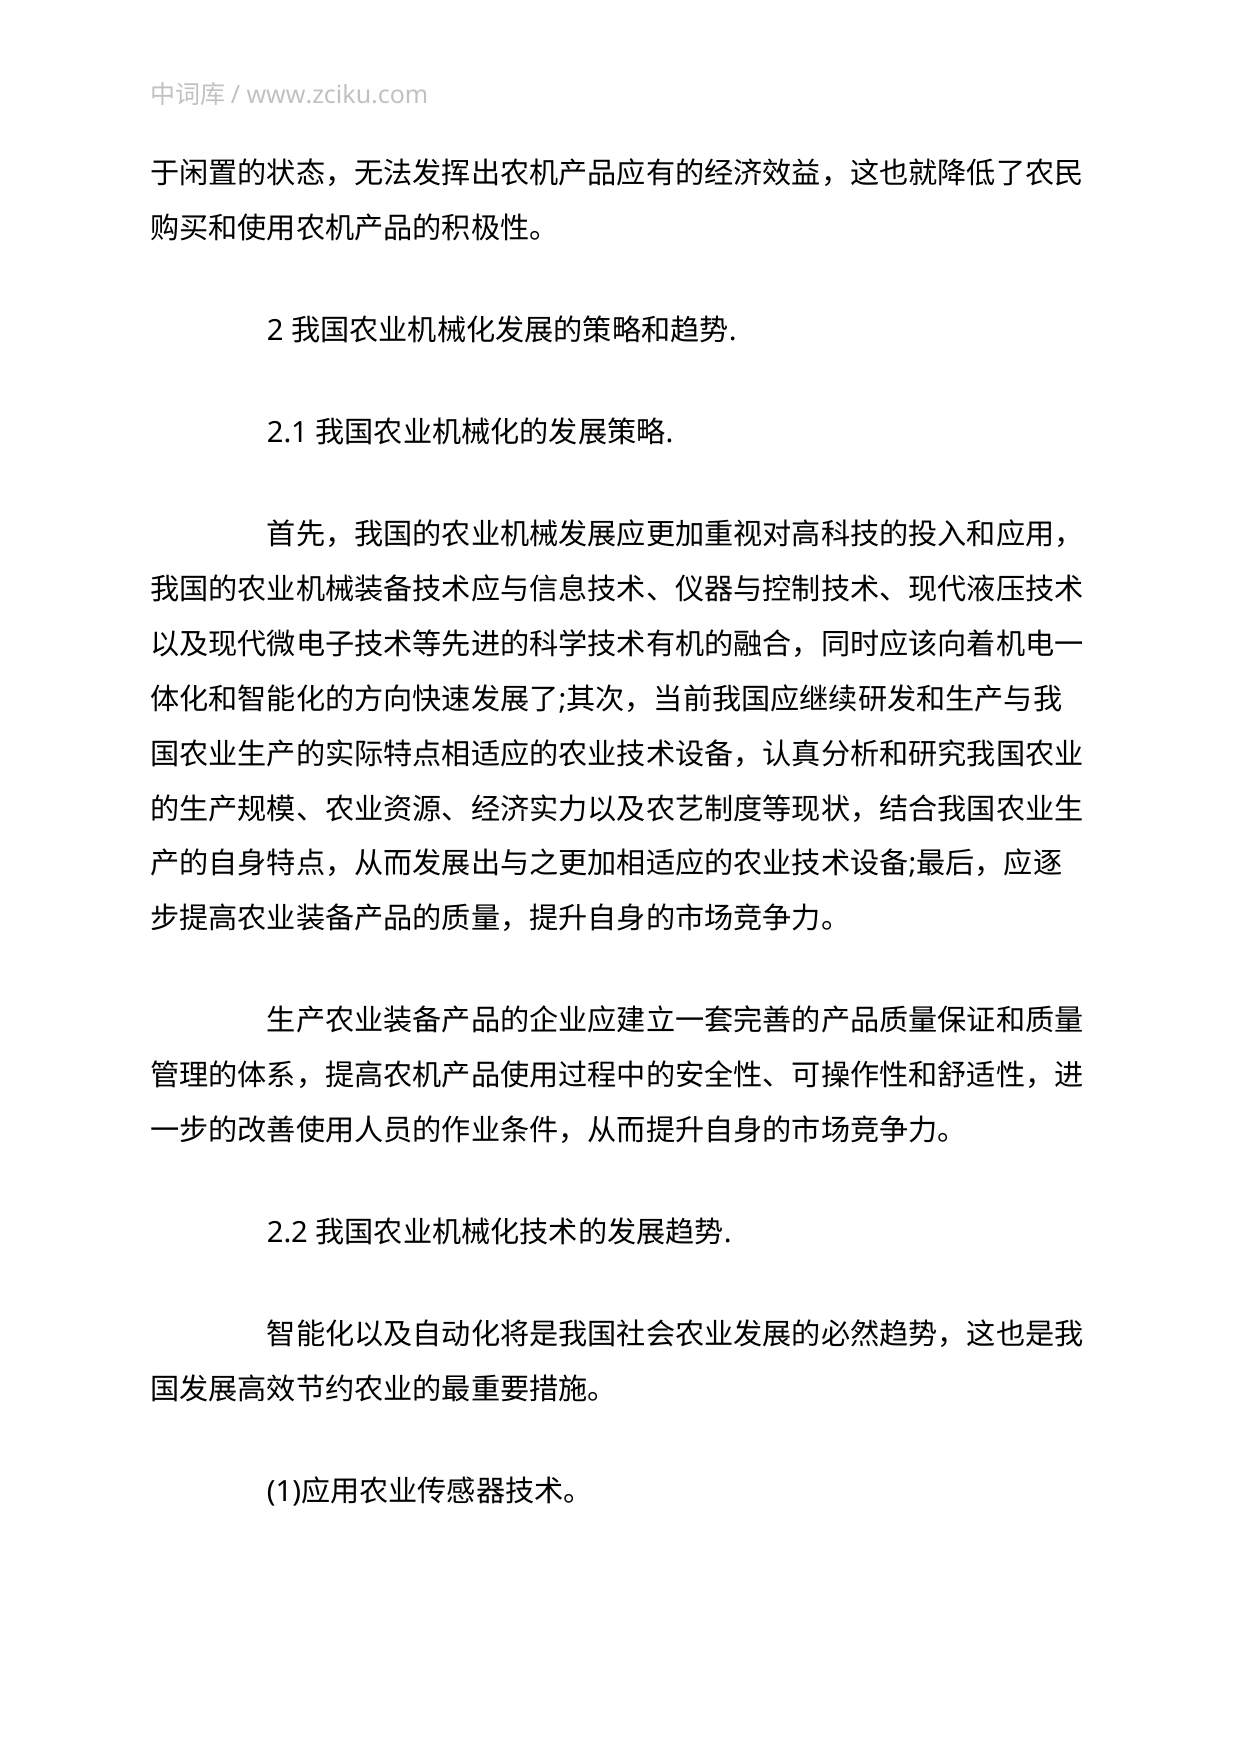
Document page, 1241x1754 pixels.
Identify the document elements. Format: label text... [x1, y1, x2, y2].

text (1)应用农业传感器技术。 [150, 1467, 1090, 1509]
text 2.2 我国农业机械化技术的发展趋势. [150, 1208, 1090, 1251]
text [150, 150, 1090, 247]
text 2 我国农业机械化发展的策略和趋势. [150, 307, 1090, 349]
text 智能化以及自动化将是我国社会农业发展的必然趋势，这也是我国发展高效节约农业的最重要措施。 [150, 1310, 1090, 1408]
text 2.1 我国农业机械化的发展策略. [150, 409, 1090, 451]
text 生产农业装备产品的企业应建立一套完善的产品质量保证和质量管理的体系，提高农机产品使用过程中的安全性、可操作性和舒适性，进一步的改善使用人员的作业条件，从而提升自身的市场竞争力。 [150, 997, 1090, 1149]
text 首先，我国的农业机械发展应更加重视对高科技的投入和应用，我国的农业机械装备技术应与信息技术、仪器与控制技术、现代液压技术以及现代微电子技术等先进的科学技术有机的融合，同时应该向着机电一体化和智能化的方向快速发展了;其次，当前我国应继续研发和生产与我国农业生产的实际特点相适应的农业技术设备，认真分析和研究我国农业的生产规模、农业资源、经济实力以及农艺制度等现状，结合我国农业生产的自身特点，从而发展出与之更加相适应的农业技术设备;最后，应逐步提高农业装备产品的质量，提升自身的市场竞争力。 [150, 511, 1090, 937]
